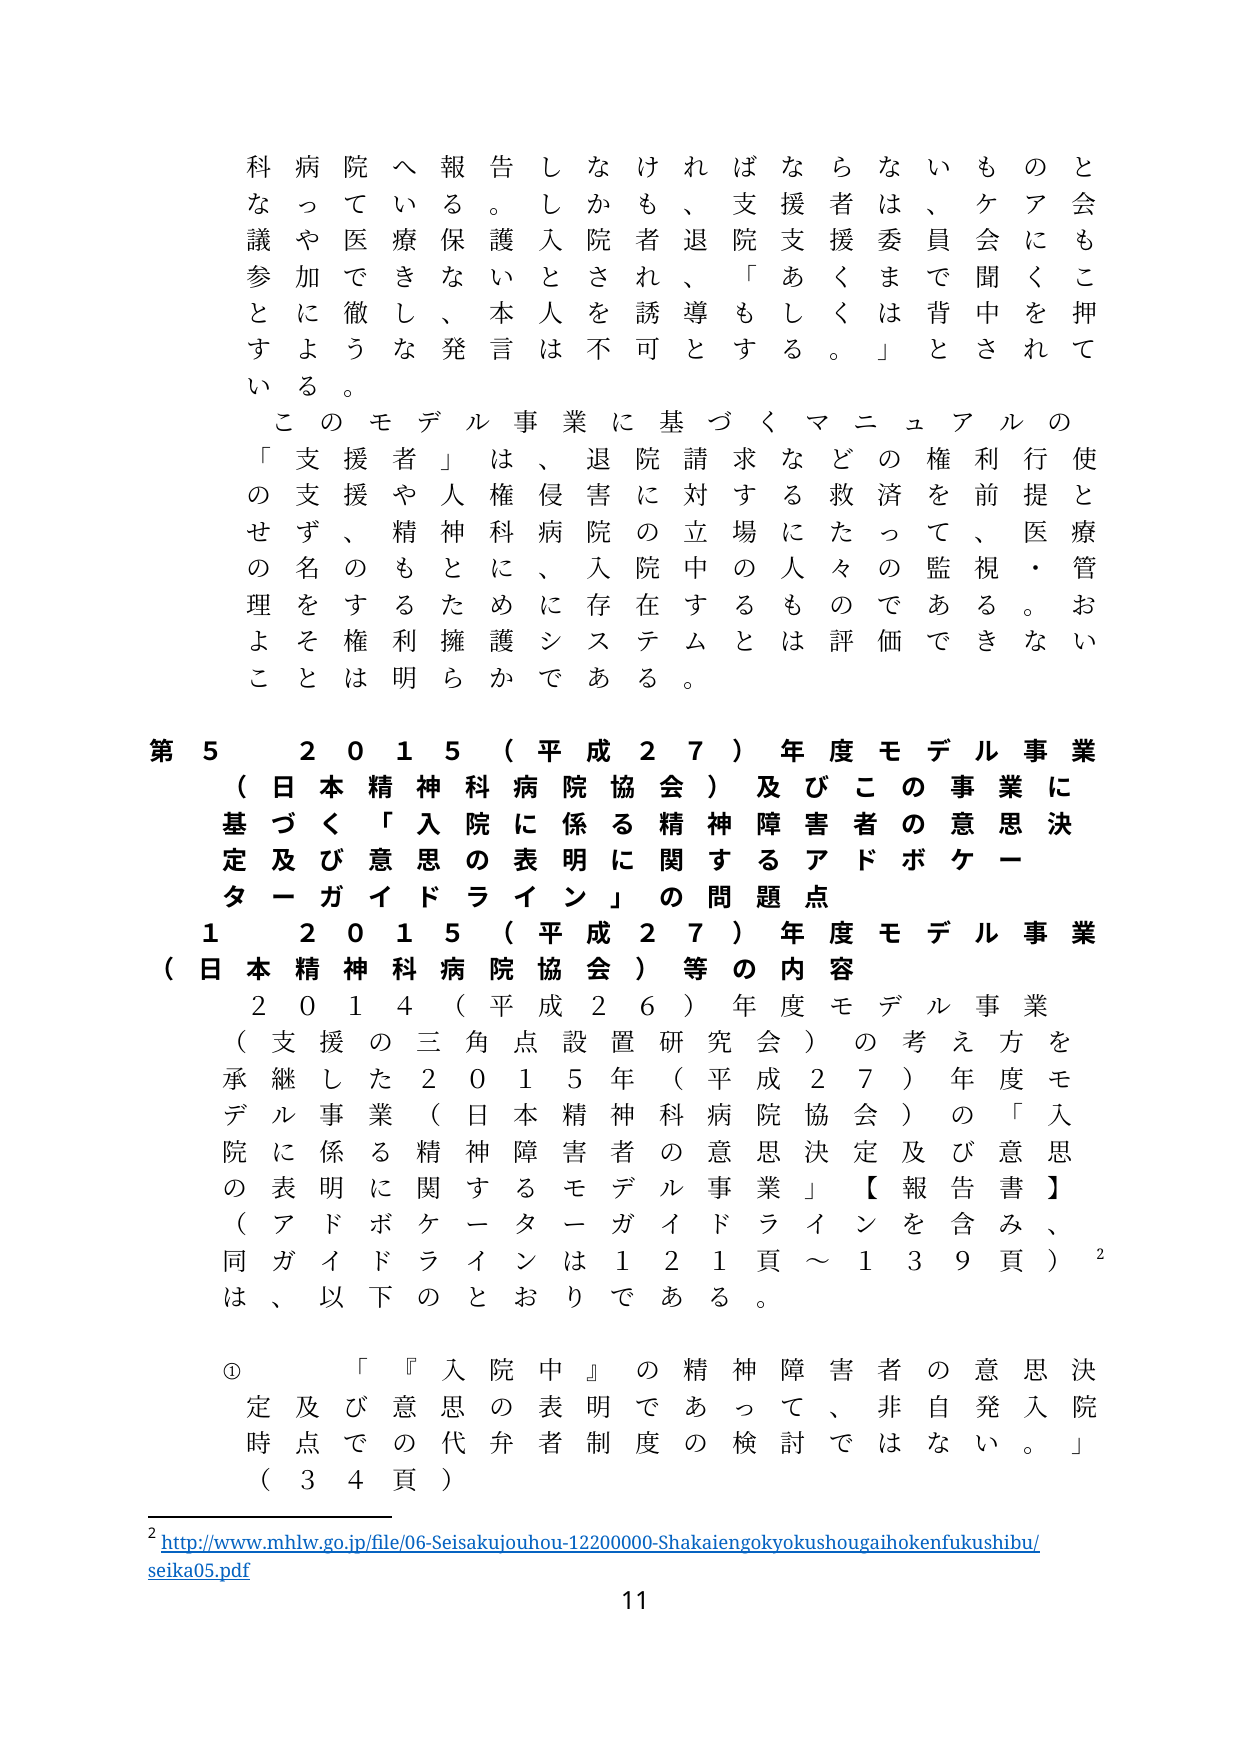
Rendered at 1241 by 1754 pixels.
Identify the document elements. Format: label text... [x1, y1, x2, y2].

list 「『入院中』の精神障害者の意思決定及び意思の表明であって、非自発入院時点での代弁者制度の検討ではない。」（３４頁） [202, 1351, 1120, 1497]
text このモデル事業に基づくマニュアルの「支援者」は、退院請求などの権利行使の支援や人権侵害に対する救済を前提とせず、精神科病院の立場にたって、医療の名のもとに、入院中の人々の監視・管理をするために存在するものである。およそ権利擁護システムとは評価できないことは明らかである。 [223, 403, 1120, 694]
text 第５ ２０１５（平成２７）年度モデル事業（日本精神科病院協会）及びこの事業に基づく「入院に係る精神障害者の意思決定及び意思の表明に関するアドボケーターガイドライン」の問題点 [149, 731, 1120, 913]
text １ ２０１５（平成２７）年度モデル事業（日本精神科病院協会）等の内容 [149, 913, 1120, 986]
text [223, 148, 1120, 403]
text ２０１４（平成２６）年度モデル事業（支援の三角点設置研究会）の考え方を承継した２０１５年（平成２７）年度モデル事業（日本精神科病院協会）の「入院に係る精神障害者の意思決定及び意思の表明に関するモデル事業」【報告書】（アドボケーターガイドラインを含み、同ガイドラインは１２１頁～１３９頁）は、以下のとおりである。 [198, 986, 1120, 1314]
